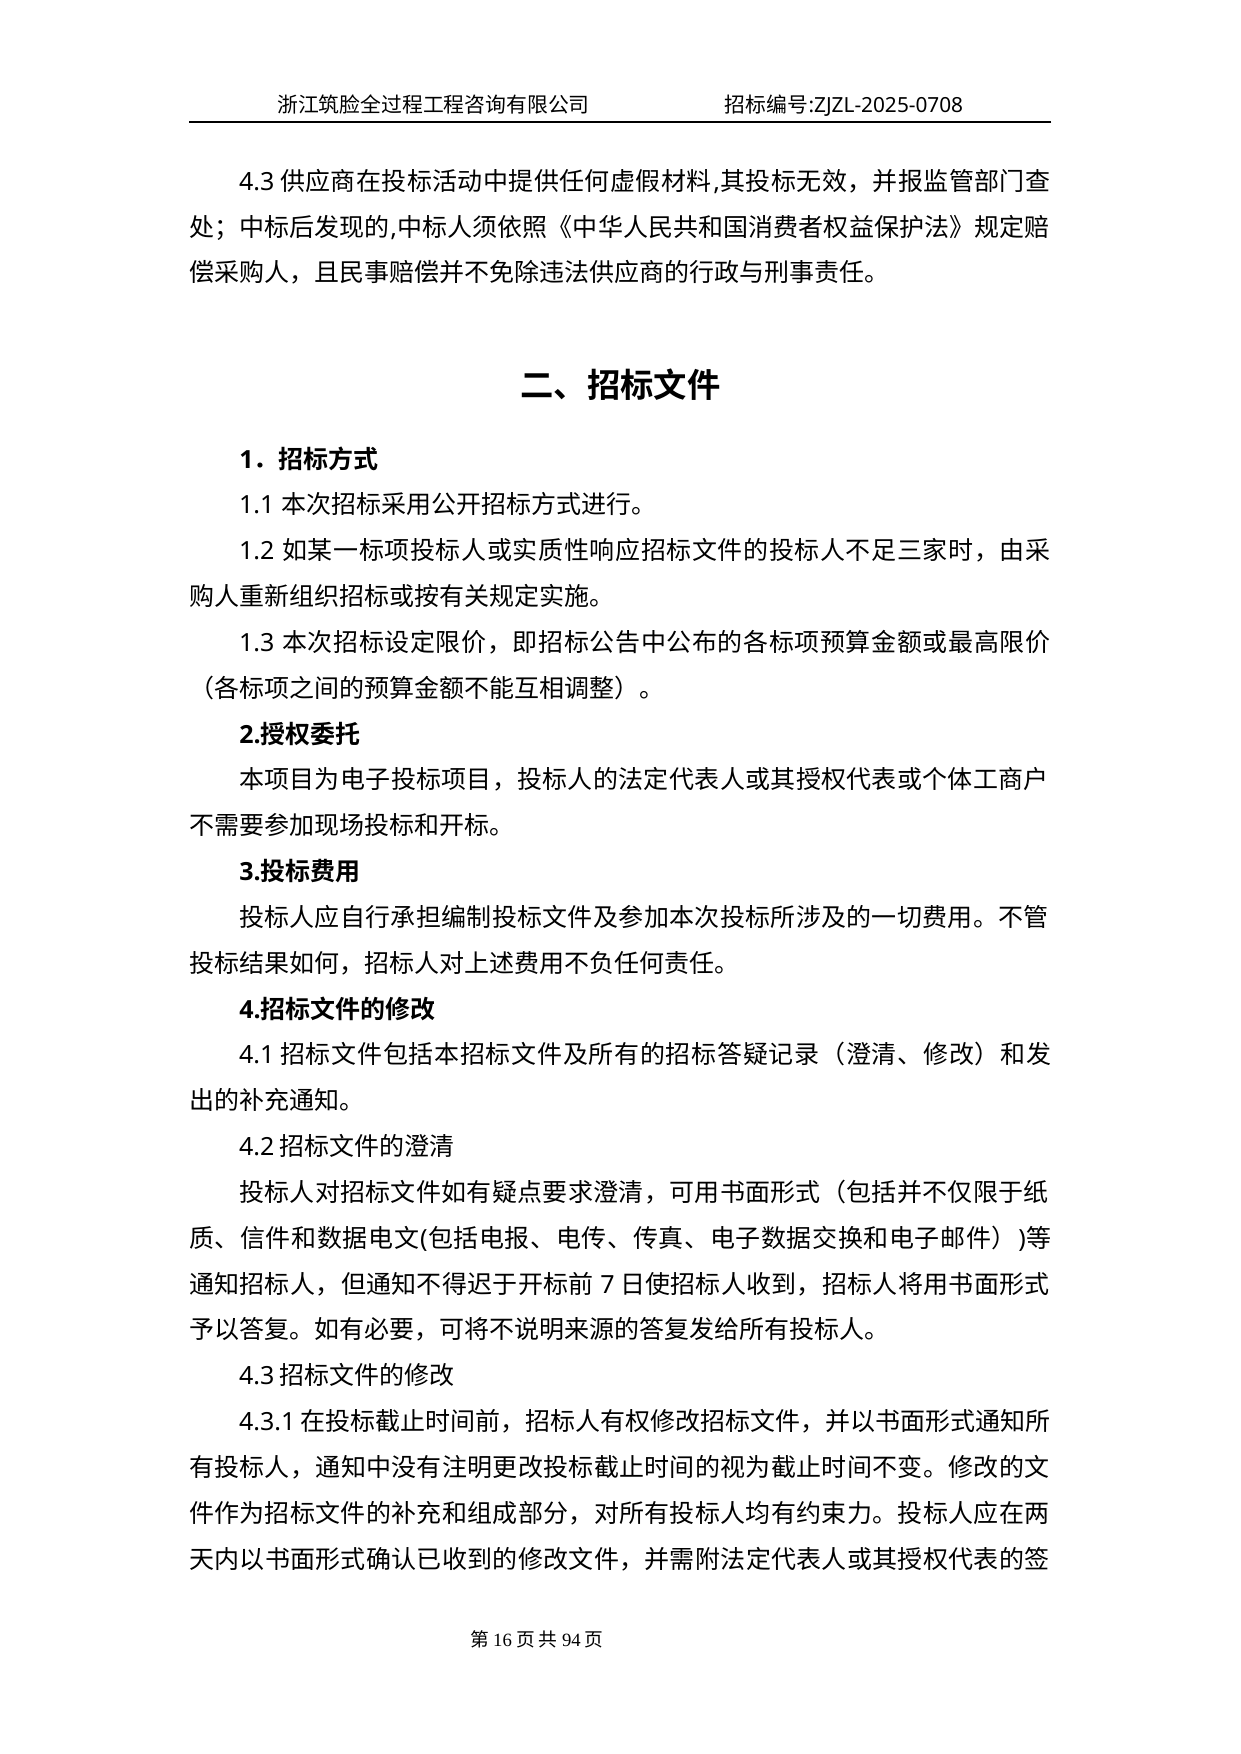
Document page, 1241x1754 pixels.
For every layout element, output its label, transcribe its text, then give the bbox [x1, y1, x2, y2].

text 4.3供应商在投标活动中提供任何虚假材料,其投标无效，并报监管部门查处；中标后发现的,中标人须依照《中华人民共和国消费者权益保护法》规定赔偿采购人，且民事赔偿并不免除违法供应商的行政与刑事责任。 [189, 153, 1051, 291]
text 2.授权委托 [189, 706, 1051, 752]
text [189, 1394, 1051, 1577]
text 4.1招标文件包括本招标文件及所有的招标答疑记录（澄清、修改）和发出的补充通知。 [189, 1027, 1051, 1119]
text 投标人对招标文件如有疑点要求澄清，可用书面形式（包括并不仅限于纸质、信件和数据电文(包括电报、电传、传真、电子数据交换和电子邮件）)等通知招标人，但通知不得迟于开标前7日使招标人收到，招标人将用书面形式予以答复。如有必要，可将不说明来源的答复发给所有投标人。 [189, 1165, 1051, 1348]
text 1．招标方式 [189, 431, 1051, 477]
text 二、招标文件 [189, 359, 1051, 407]
text 1.3 本次招标设定限价，即招标公告中公布的各标项预算金额或最高限价（各标项之间的预算金额不能互相调整）。 [189, 615, 1051, 706]
text 1.1 本次招标采用公开招标方式进行。 [189, 477, 1051, 523]
text 本项目为电子投标项目，投标人的法定代表人或其授权代表或个体工商户不需要参加现场投标和开标。 [189, 752, 1051, 844]
text 3.投标费用 [189, 844, 1051, 890]
text 4.招标文件的修改 [189, 981, 1051, 1027]
text 投标人应自行承担编制投标文件及参加本次投标所涉及的一切费用。不管投标结果如何，招标人对上述费用不负任何责任。 [189, 890, 1051, 981]
text 1.2 如某一标项投标人或实质性响应招标文件的投标人不足三家时，由采购人重新组织招标或按有关规定实施。 [189, 523, 1051, 615]
text 4.2招标文件的澄清 [189, 1119, 1051, 1165]
text 4.3招标文件的修改 [189, 1348, 1051, 1394]
